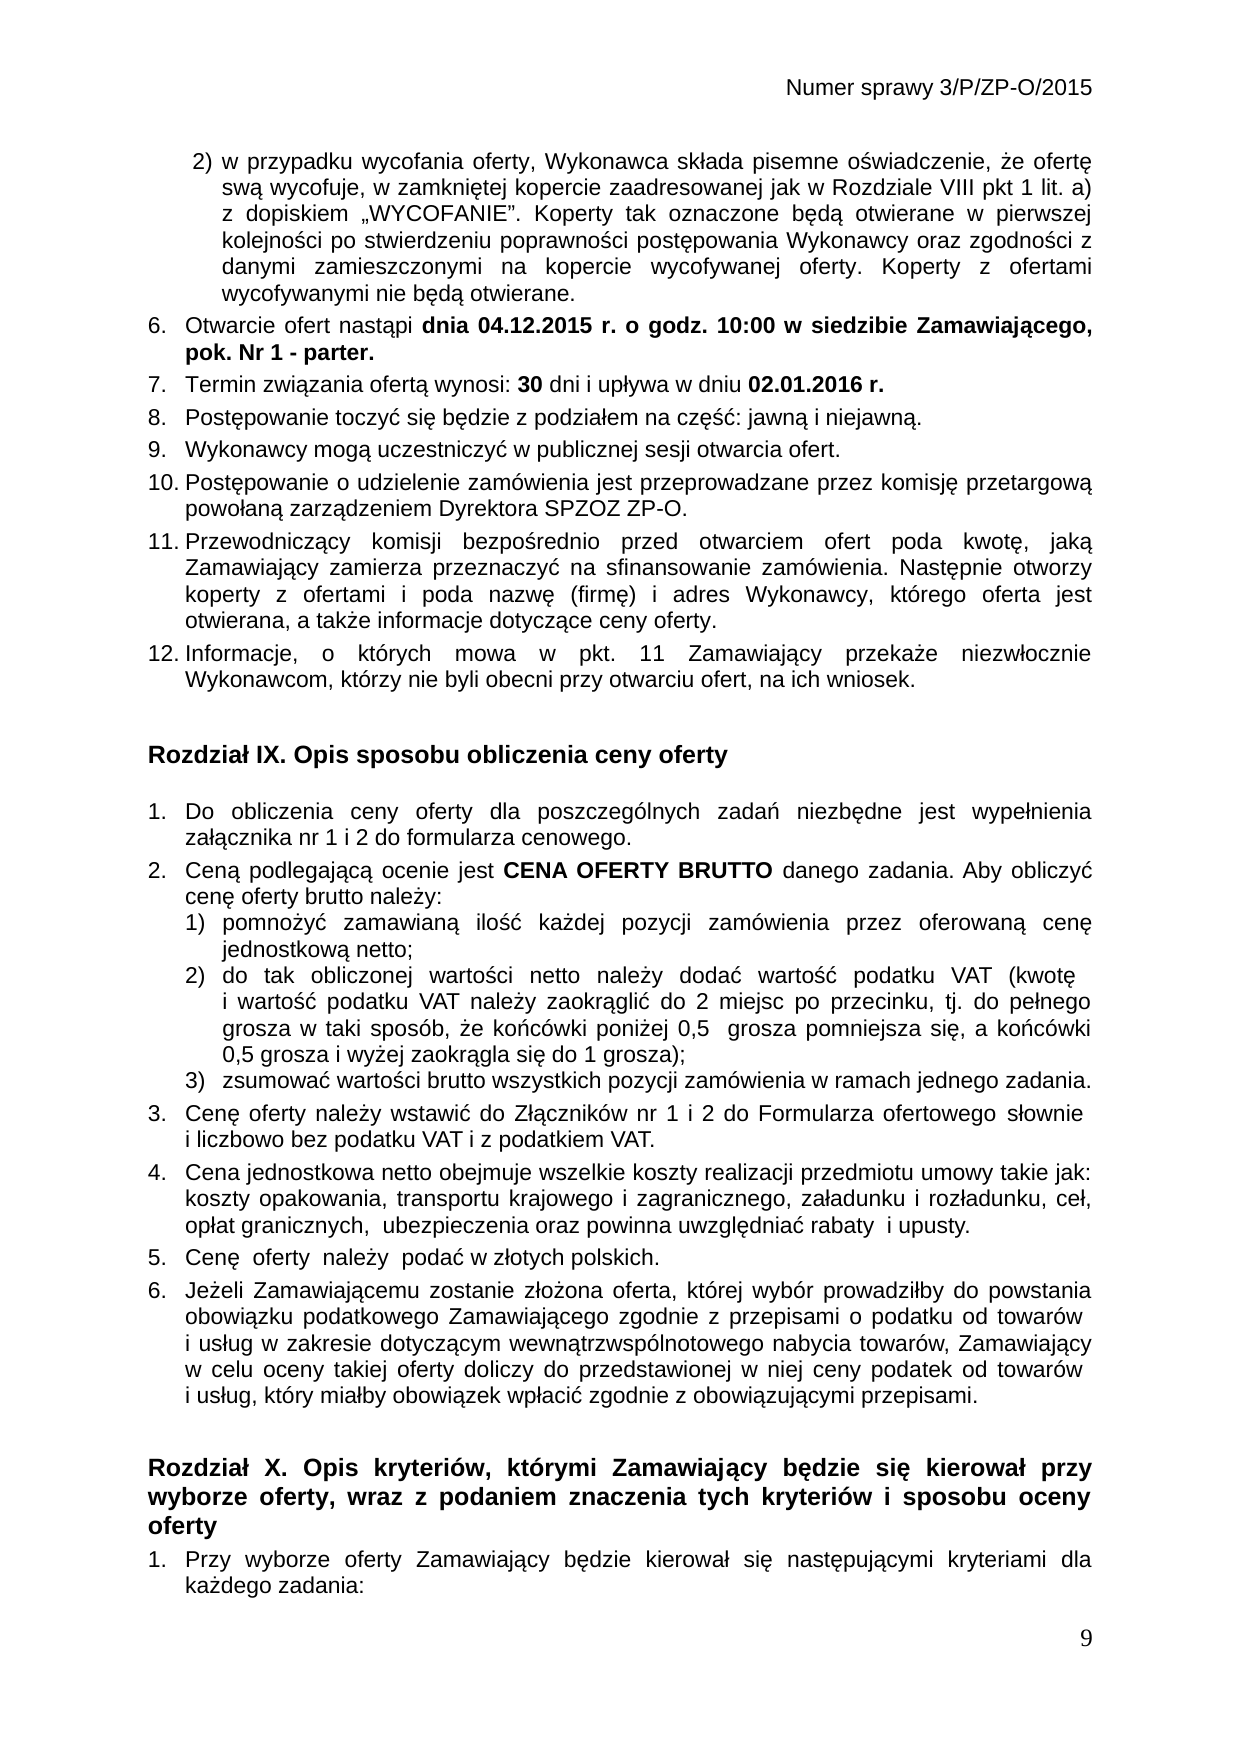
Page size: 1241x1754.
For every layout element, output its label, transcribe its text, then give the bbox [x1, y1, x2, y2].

text Rozdział IX. Opis sposobu obliczenia ceny oferty [148, 740, 1092, 769]
list Otwarcie ofert nastąpi dnia 04.12.2015 r. o godz. 10:00 w siedzibie Zamawiającego, pok. Nr 1 - parter. [148, 312, 1092, 365]
list zsumować wartości brutto wszystkich pozycji zamówienia w ramach jednego zadania. [185, 1067, 1092, 1094]
list w przypadku wycofania oferty, Wykonawca składa pisemne oświadczenie, że ofertę swą wycofuje, w zamkniętej kopercie zaadresowanej jak w Rozdziale VIII pkt 1 lit. a) z dopiskiem „WYCOFANIE”. Koperty tak oznaczone będą otwierane w pierwszej kolejności po stwierdzeniu poprawności postępowania Wykonawcy oraz zgodności z danymi zamieszczonymi na kopercie wycofywanej oferty. Koperty z ofertami wycofywanymi nie będą otwierane. [192, 148, 1092, 306]
list Przy wyborze oferty Zamawiający będzie kierował się następującymi kryteriami dla każdego zadania: [148, 1546, 1092, 1598]
list Termin związania ofertą wynosi: 30 dni i upływa w dniu 02.01.2016 r. [148, 371, 1092, 397]
list Postępowanie o udzielenie zamówienia jest przeprowadzane przez komisję przetargową powołaną zarządzeniem Dyrektora SPZOZ ZP-O. [148, 469, 1092, 522]
list Postępowanie toczyć się będzie z podziałem na część: jawną i niejawną. [148, 404, 1092, 430]
list Przewodniczący komisji bezpośrednio przed otwarciem ofert poda kwotę, jaką Zamawiający zamierza przeznaczyć na sfinansowanie zamówienia. Następnie otworzy koperty z ofertami i poda nazwę (firmę) i adres Wykonawcy, którego oferta jest otwierana, a także informacje dotyczące ceny oferty. [148, 528, 1092, 633]
list Do obliczenia ceny oferty dla poszczególnych zadań niezbędne jest wypełnienia załącznika nr 1 i 2 do formularza cenowego. [148, 798, 1092, 850]
list Ceną podlegającą ocenie jest CENA OFERTY BRUTTO danego zadania. Aby obliczyć cenę oferty brutto należy: [148, 857, 1092, 909]
list Wykonawcy mogą uczestniczyć w publicznej sesji otwarcia ofert. [148, 436, 1092, 463]
list pomnożyć zamawianą ilość każdej pozycji zamówienia przez oferowaną cenę jednostkową netto; [185, 909, 1092, 962]
list do tak obliczonej wartości netto należy dodać wartość podatku VAT (kwotę i wartość podatku VAT należy zaokrąglić do 2 miejsc po przecinku, tj. do pełnego grosza w taki sposób, że końcówki poniżej 0,5 grosza pomniejsza się, a końcówki 0,5 grosza i wyżej zaokrągla się do 1 grosza); [185, 962, 1092, 1067]
list Cenę oferty należy podać w złotych polskich. [148, 1244, 1092, 1271]
list Informacje, o których mowa w pkt. 11 Zamawiający przekaże niezwłocznie Wykonawcom, którzy nie byli obecni przy otwarciu ofert, na ich wniosek. [148, 639, 1092, 692]
list Cenę oferty należy wstawić do Złączników nr 1 i 2 do Formularza ofertowego słownie i liczbowo bez podatku VAT i z podatkiem VAT. [148, 1100, 1092, 1153]
list Cena jednostkowa netto obejmuje wszelkie koszty realizacji przedmiotu umowy takie jak: koszty opakowania, transportu krajowego i zagranicznego, załadunku i rozładunku, ceł, opłat granicznych, ubezpieczenia oraz powinna uwzględniać rabaty i upusty. [148, 1159, 1092, 1238]
text Rozdział X. Opis kryteriów, którymi Zamawiający będzie się kierował przy wyborze oferty, wraz z podaniem znaczenia tych kryteriów i sposobu oceny oferty [148, 1453, 1092, 1539]
list Jeżeli Zamawiającemu zostanie złożona oferta, której wybór prowadziłby do powstania obowiązku podatkowego Zamawiającego zgodnie z przepisami o podatku od towarów i usług w zakresie dotyczącym wewnątrzwspólnotowego nabycia towarów, Zamawiający w celu oceny takiej oferty doliczy do przedstawionej w niej ceny podatek od towarów i usług, który miałby obowiązek wpłacić zgodnie z obowiązującymi przepisami. [148, 1277, 1092, 1409]
